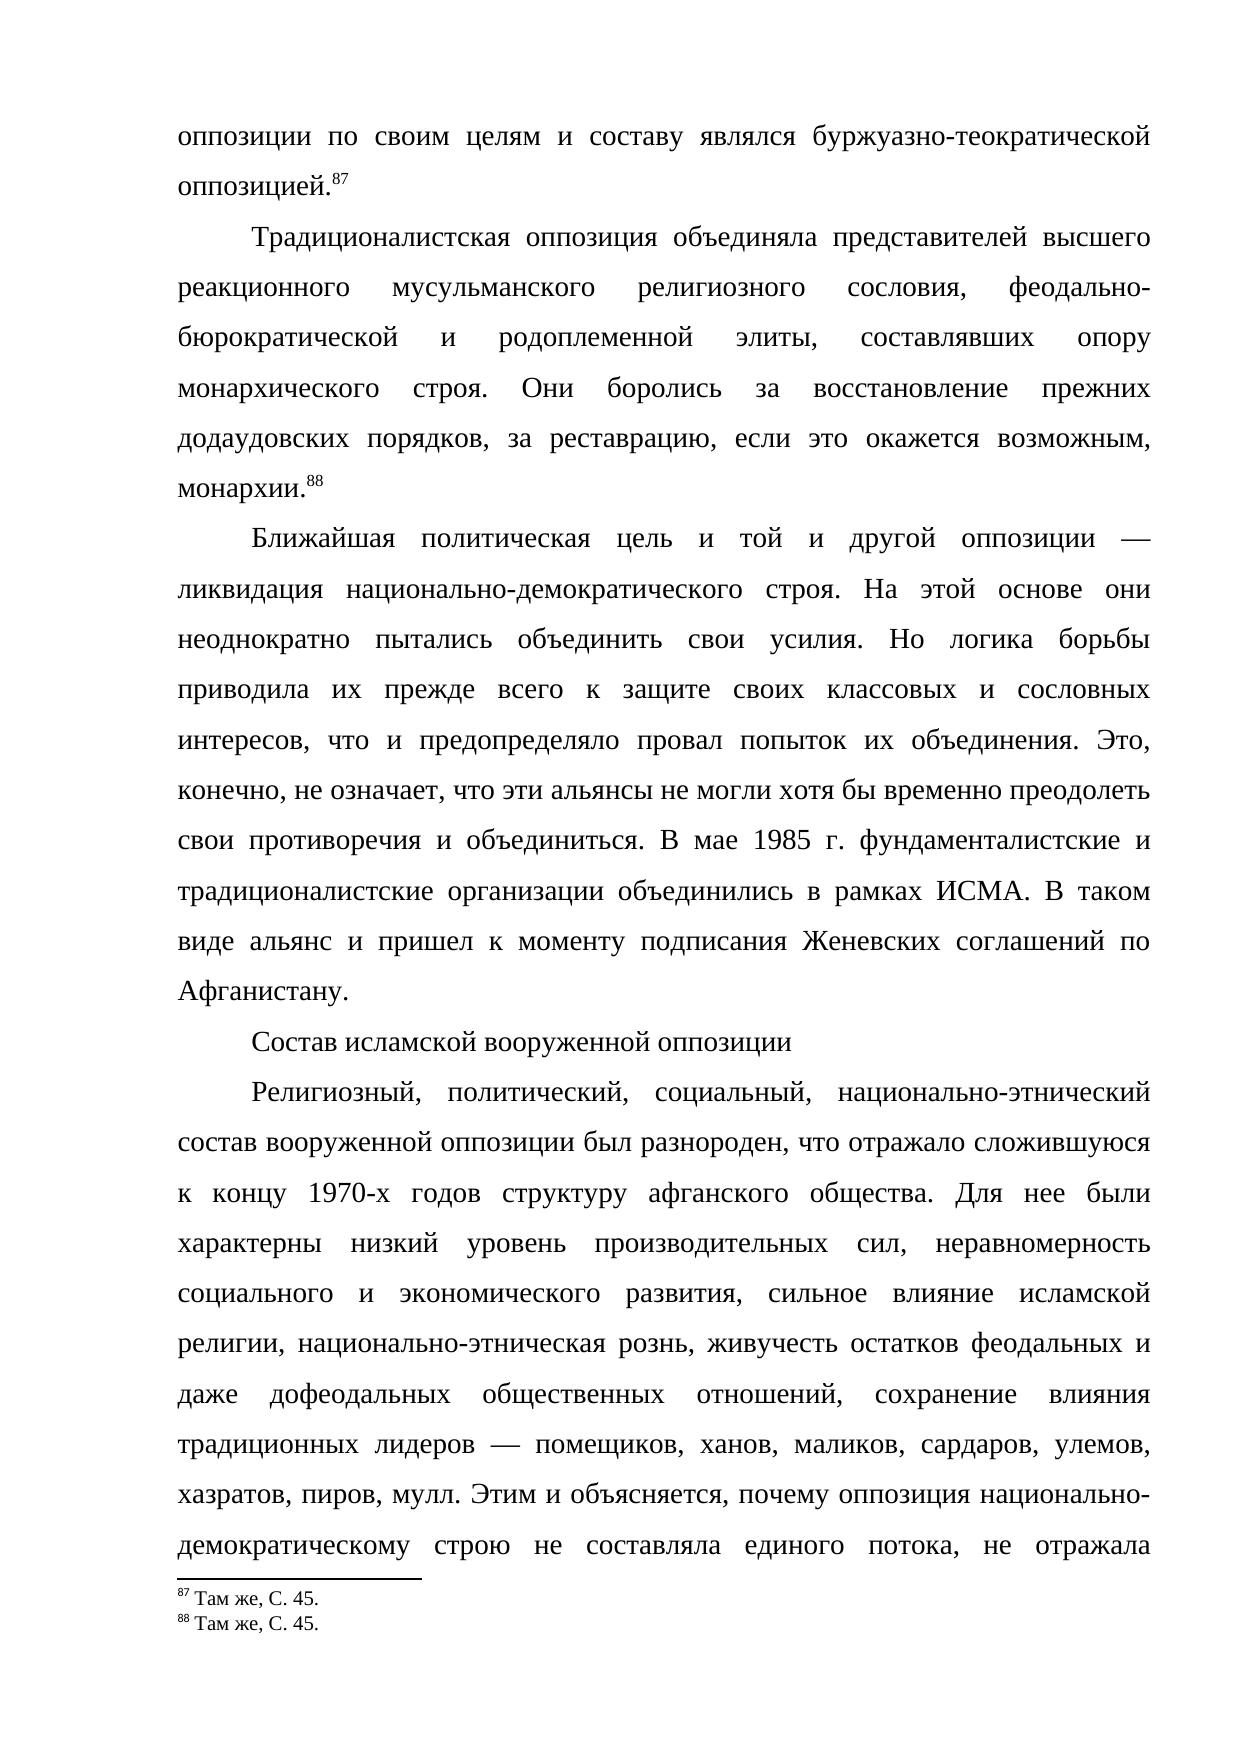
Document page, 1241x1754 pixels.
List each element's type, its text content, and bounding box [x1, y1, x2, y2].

text Состав исламской вооруженной оппозиции [177, 1024, 1152, 1057]
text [177, 1074, 1152, 1560]
text Ближайшая политическая цель и той и другой оппозиции — ликвидация национально-демократического строя. На этой основе они неоднократно пытались объединить свои усилия. Но логика борьбы приводила их прежде всего к защите своих классовых и сословных интересов, что и предопределяло провал попыток их объединения. Это, конечно, не означает, что эти альянсы не могли хотя бы временно преодолеть свои противоречия и объединиться. В мае 1985 г. фундаменталистские и традиционалистские организации объединились в рамках ИСМА. В таком виде альянс и пришел к моменту подписания Женевских соглашений по Афганистану. [177, 521, 1152, 1007]
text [177, 118, 1152, 202]
text Традиционалистская оппозиция объединяла представителей высшего реакционного мусульманского религиозного сословия, феодально-бюрократической и родоплеменной элиты, составлявших опору монархического строя. Они боролись за восстановление прежних додаудовских порядков, за реставрацию, если это окажется возможным, монархии. [177, 219, 1152, 504]
